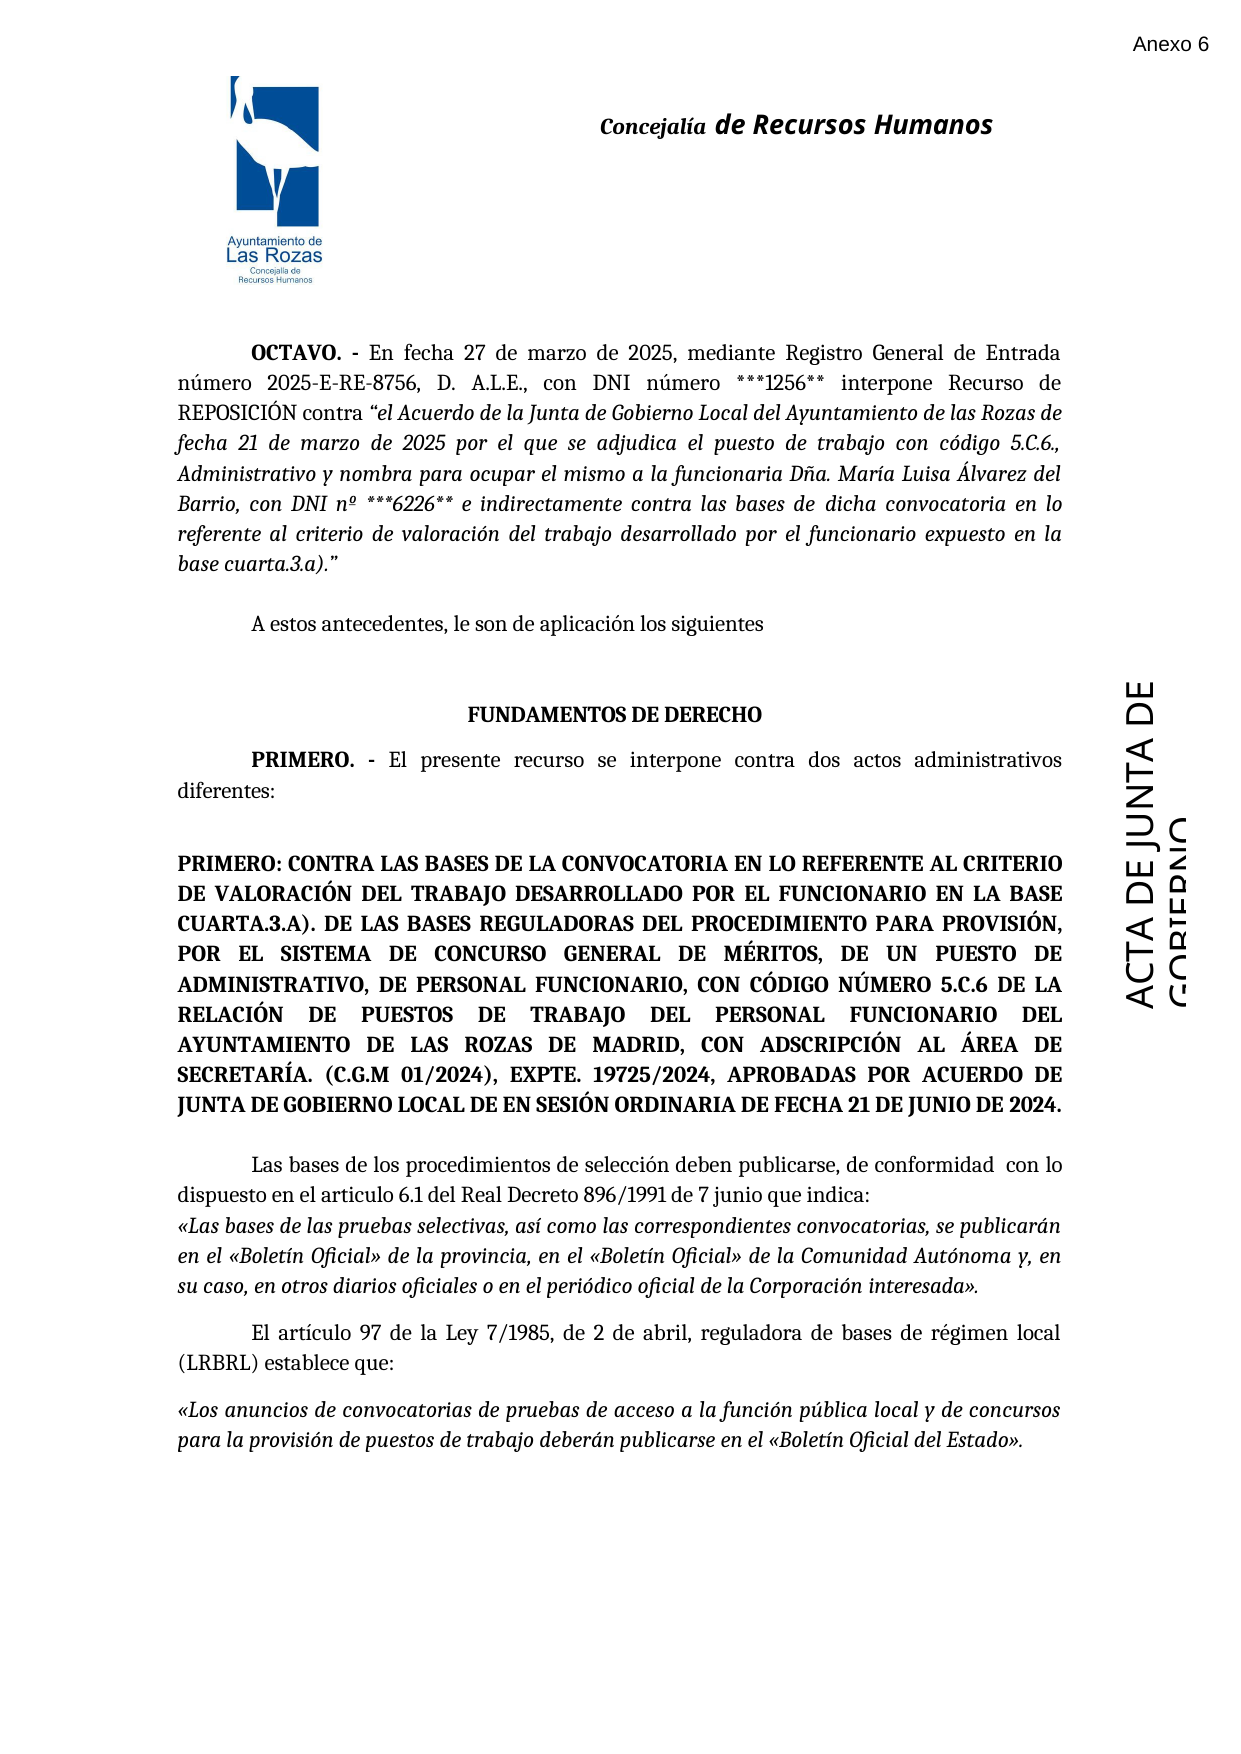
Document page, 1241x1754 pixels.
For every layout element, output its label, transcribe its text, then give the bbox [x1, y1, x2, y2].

text El artículo 97 de la Ley 7/1985, de 2 de abril, reguladora de bases de régimen local (LRBRL) establece que: [177, 1319, 1062, 1376]
text «Los anuncios de convocatorias de pruebas de acceso a la función pública local y de concursos para la provisión de puestos de trabajo deberán publicarse en el «Boletín Oficial del Estado». [177, 1396, 1063, 1453]
text A estos antecedentes, le son de aplicación los siguientes [251, 611, 1110, 637]
subtitle PRIMERO: CONTRA LAS BASES DE LA CONVOCATORIA EN LO REFERENTE AL CRITERIO DE VALORACIÓN DEL TRABAJO DESARROLLADO POR EL FUNCIONARIO EN LA BASE CUARTA.3.A). DE LAS BASES REGULADORAS DEL PROCEDIMIENTO PARA PROVISIÓN, POR EL SISTEMA DE CONCURSO GENERAL DE MÉRITOS, DE UN PUESTO DE ADMINISTRATIVO, DE PERSONAL FUNCIONARIO, CON CÓDIGO NÚMERO 5.C.6 DE LA RELACIÓN DE PUESTOS DE TRABAJO DEL PERSONAL FUNCIONARIO DEL AYUNTAMIENTO DE LAS ROZAS DE MADRID, CON ADSCRIPCIÓN AL ÁREA DE SECRETARÍA. (C.G.M 01/2024), EXPTE. 19725/2024, APROBADAS POR ACUERDO DE JUNTA DE GOBIERNO LOCAL DE EN SESIÓN ORDINARIA DE FECHA 21 DE JUNIO DE 2024. [177, 851, 1063, 1118]
text Concejalía de Recursos Humanos [600, 105, 1110, 142]
text PRIMERO. - El presente recurso se interpone contra dos actos administrativos diferentes: [177, 747, 1063, 804]
subtitle FUNDAMENTOS DE DERECHO [467, 702, 1110, 728]
text OCTAVO. - En fecha 27 de marzo de 2025, mediante Registro General de Entrada número 2025-E-RE-8756, D. A.L.E., con DNI número ***1256** interpone Recurso de REPOSICIÓN contra “el Acuerdo de la Junta de Gobierno Local del Ayuntamiento de las Rozas de fecha 21 de marzo de 2025 por el que se adjudica el puesto de trabajo con código 5.C.6., Administrativo y nombra para ocupar el mismo a la funcionaria Dña. María Luisa Álvarez del Barrio, con DNI nº ***6226** e indirectamente contra las bases de dicha convocatoria en lo referente al criterio de valoración del trabajo desarrollado por el funcionario expuesto en la base cuarta.3.a).” [177, 339, 1063, 577]
text «Las bases de las pruebas selectivas, así como las correspondientes convocatorias, se publicarán en el «Boletín Oficial» de la provincia, en el «Boletín Oficial» de la Comunidad Autónoma y, en su caso, en otros diarios oficiales o en el periódico oficial de la Corporación interesada». [177, 1212, 1062, 1299]
picture [225, 76, 324, 285]
text Las bases de los procedimientos de selección deben publicarse, de conformidad con lo dispuesto en el articulo 6.1 del Real Decreto 896/1991 de 7 junio que indica: [177, 1152, 1063, 1209]
